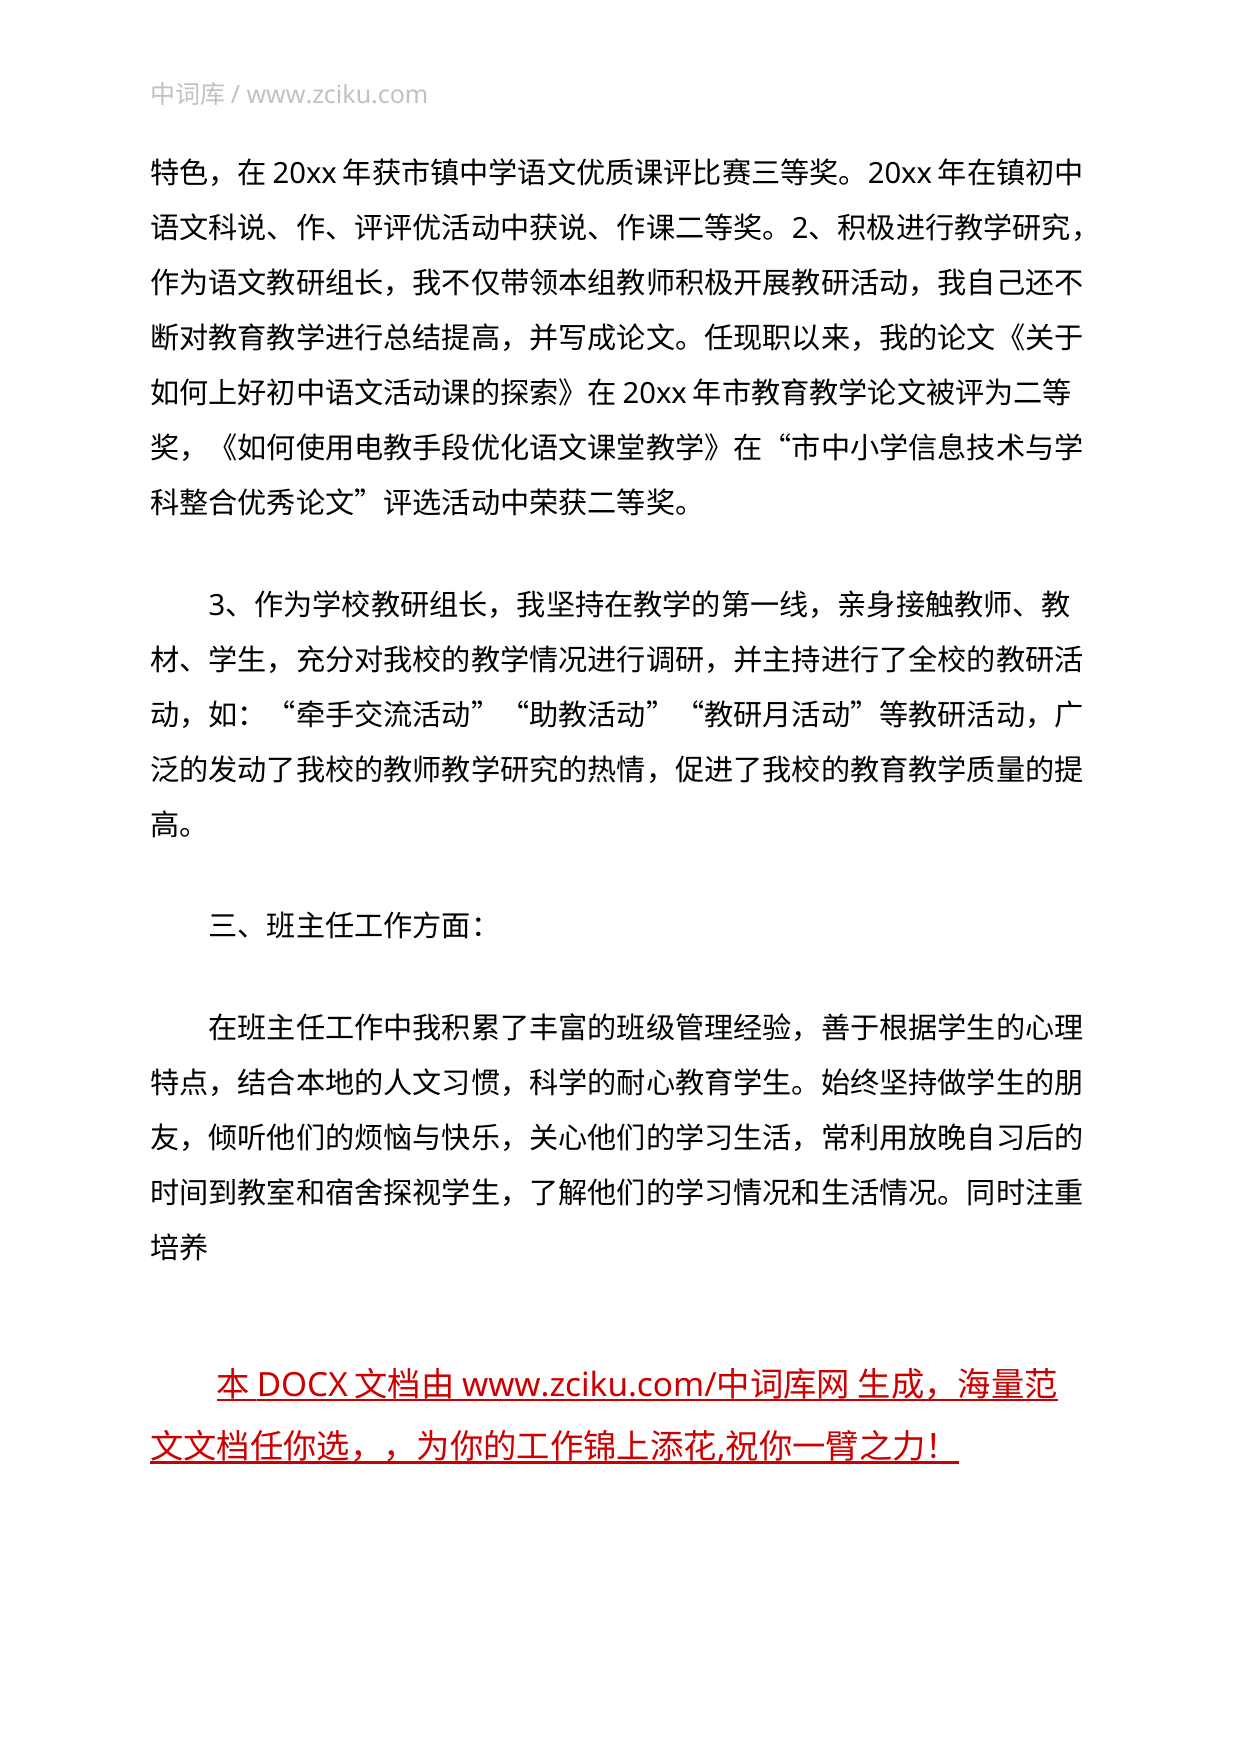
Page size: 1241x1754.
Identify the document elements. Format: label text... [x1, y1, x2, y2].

text 三、班主任工作方面： [150, 903, 1090, 945]
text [150, 150, 1090, 522]
text 本DOCX文档由 www.zciku.com/中词库网 生成，海量范文文档任你选，，为你的工作锦上添花,祝你一臂之力！ [150, 1357, 1090, 1468]
text 在班主任工作中我积累了丰富的班级管理经验，善于根据学生的心理特点，结合本地的人文习惯，科学的耐心教育学生。始终坚持做学生的朋友，倾听他们的烦恼与快乐，关心他们的学习生活，常利用放晚自习后的时间到教室和宿舍探视学生，了解他们的学习情况和生活情况。同时注重培养 [150, 1005, 1090, 1267]
text 3、作为学校教研组长，我坚持在教学的第一线，亲身接触教师、教材、学生，充分对我校的教学情况进行调研，并主持进行了全校的教研活动，如：“牵手交流活动”“助教活动”“教研月活动”等教研活动，广泛的发动了我校的教师教学研究的热情，促进了我校的教育教学质量的提高。 [150, 581, 1090, 843]
